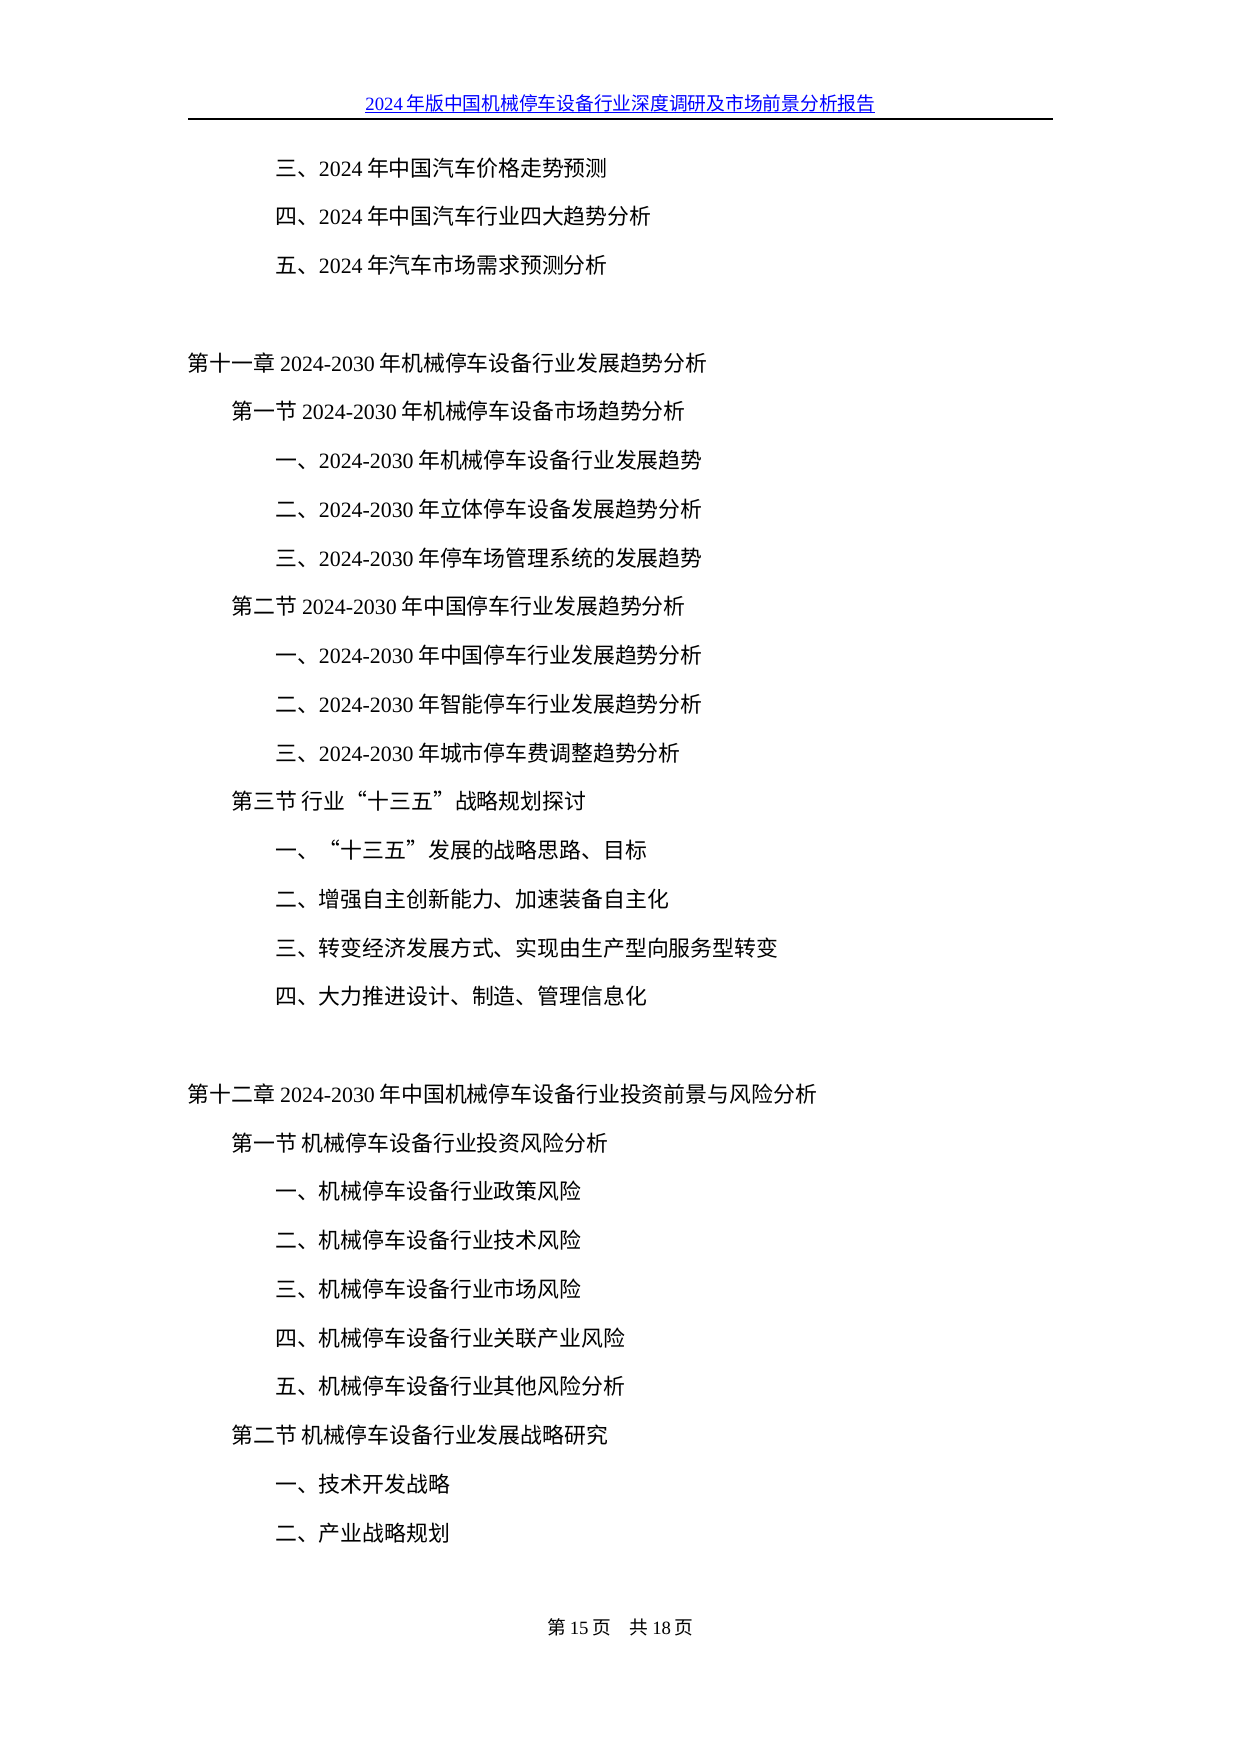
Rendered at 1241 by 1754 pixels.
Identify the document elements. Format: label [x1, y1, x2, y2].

text [187, 150, 1053, 1548]
